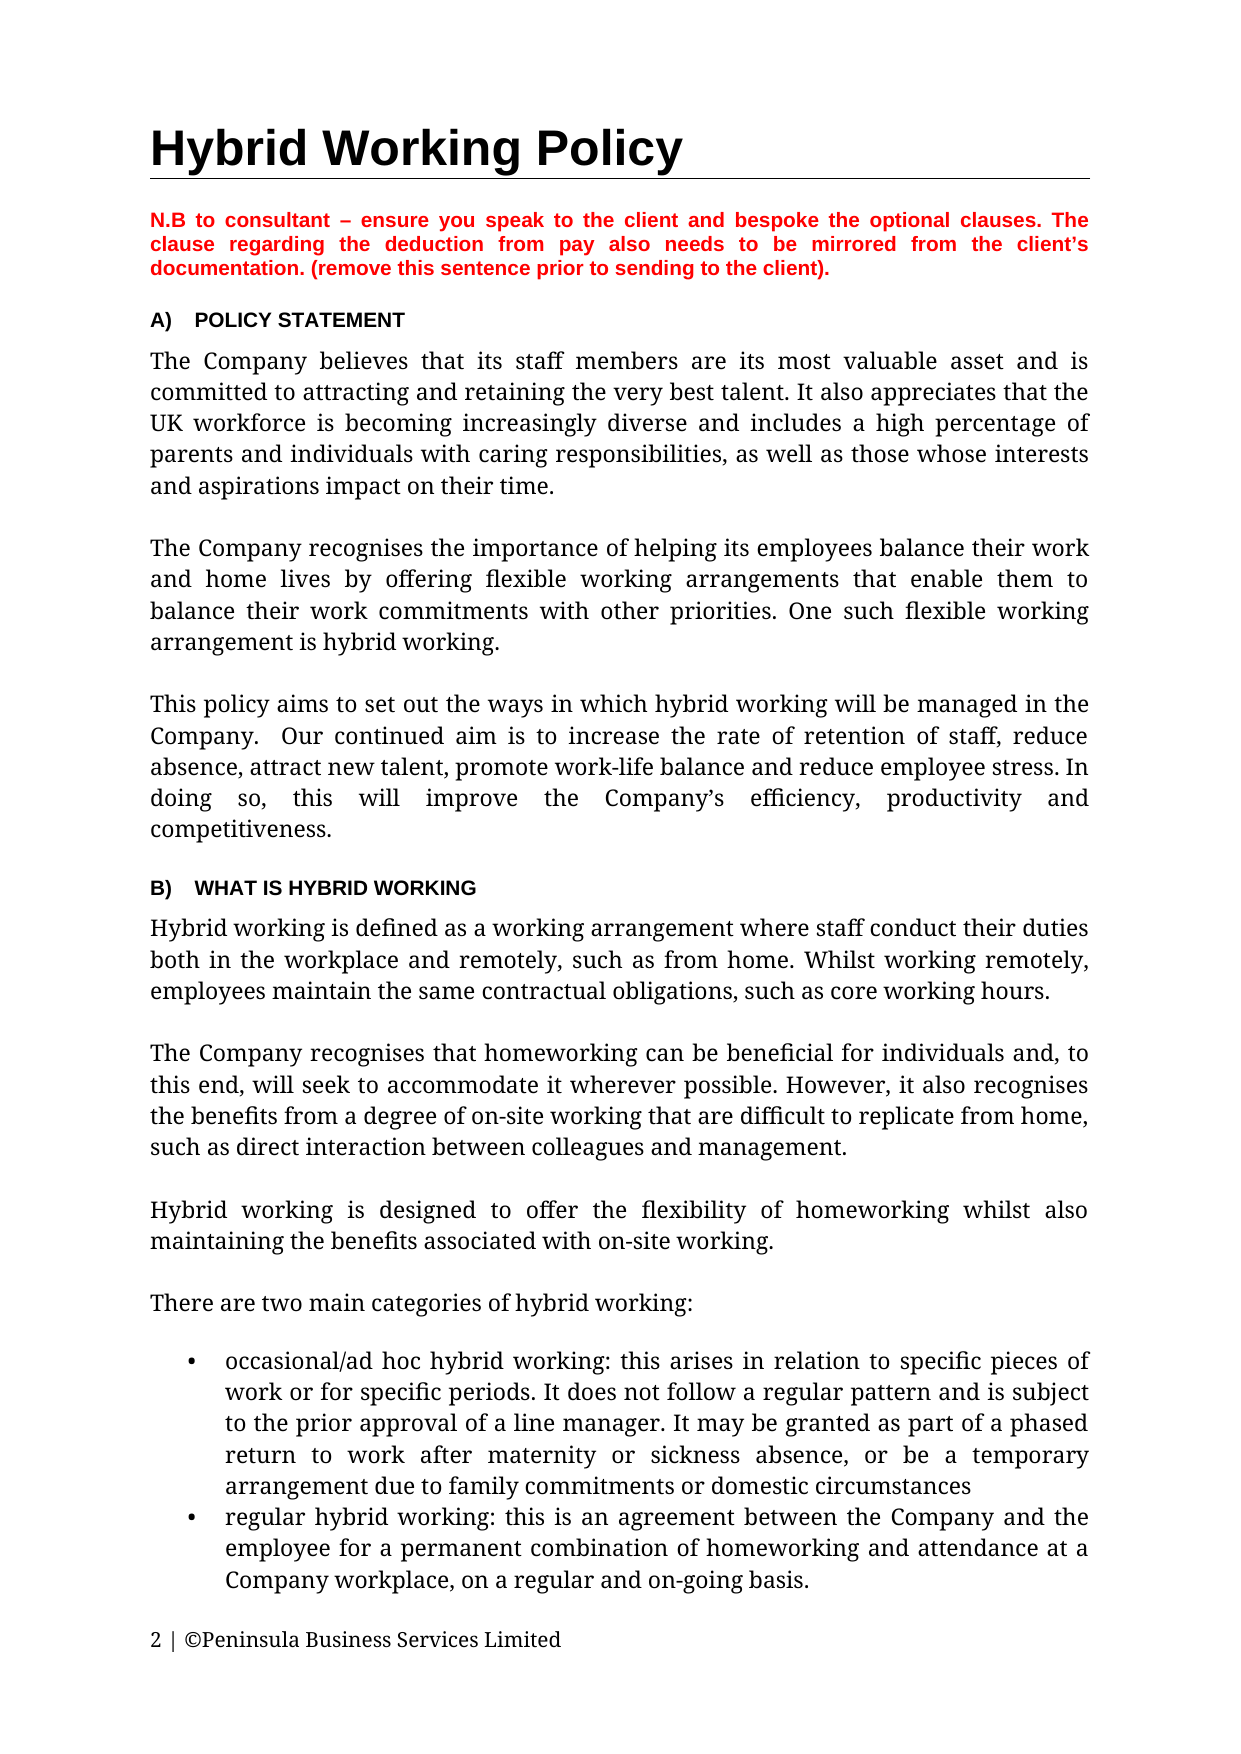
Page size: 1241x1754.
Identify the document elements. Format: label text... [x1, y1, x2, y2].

list Policy statement [150, 308, 1090, 332]
text N.B to consultant – ensure you speak to the client and bespoke the optional clauses. The clause regarding the deduction from pay also needs to be mirrored from the client’s documentation. (remove this sentence prior to sending to the client). [150, 207, 1090, 279]
list What is hybrid working [150, 876, 1090, 900]
text Hybrid working is designed to offer the flexibility of homeworking whilst also maintaining the benefits associated with on-site working. [150, 1193, 1090, 1256]
text The Company recognises that homeworking can be beneficial for individuals and, to this end, will seek to accommodate it wherever possible. However, it also recognises the benefits from a degree of on-site working that are difficult to replicate from home, such as direct interaction between colleagues and management. [150, 1037, 1090, 1162]
text Hybrid working is defined as a working arrangement where staff conduct their duties both in the workplace and remotely, such as from home. Whilst working remotely, employees maintain the same contractual obligations, such as core working hours. [150, 912, 1090, 1006]
list occasional/ad hoc hybrid working: this arises in relation to specific pieces of work or for specific periods. It does not follow a regular pattern and is subject to the prior approval of a line manager. It may be granted as part of a phased return to work after maternity or sickness absence, or be a temporary arrangement due to family commitments or domestic circumstances [187, 1345, 1090, 1501]
text The Company believes that its staff members are its most valuable asset and is committed to attracting and retaining the very best talent. It also appreciates that the UK workforce is becoming increasingly diverse and includes a high percentage of parents and individuals with caring responsibilities, as well as those whose interests and aspirations impact on their time. [150, 344, 1090, 501]
text This policy aims to set out the ways in which hybrid working will be managed in the Company. Our continued aim is to increase the rate of retention of staff, reduce absence, attract new talent, promote work-life balance and reduce employee stress. In doing so, this will improve the Company’s efficiency, productivity and competitiveness. [150, 688, 1090, 844]
text There are two main categories of hybrid working: [150, 1287, 1090, 1318]
text The Company recognises the importance of helping its employees balance their work and home lives by offering flexible working arrangements that enable them to balance their work commitments with other priorities. One such flexible working arrangement is hybrid working. [150, 532, 1090, 657]
subtitle Hybrid Working Policy [150, 118, 1090, 178]
list regular hybrid working: this is an agreement between the Company and the employee for a permanent combination of homeworking and attendance at a Company workplace, on a regular and on-going basis. [187, 1501, 1090, 1595]
